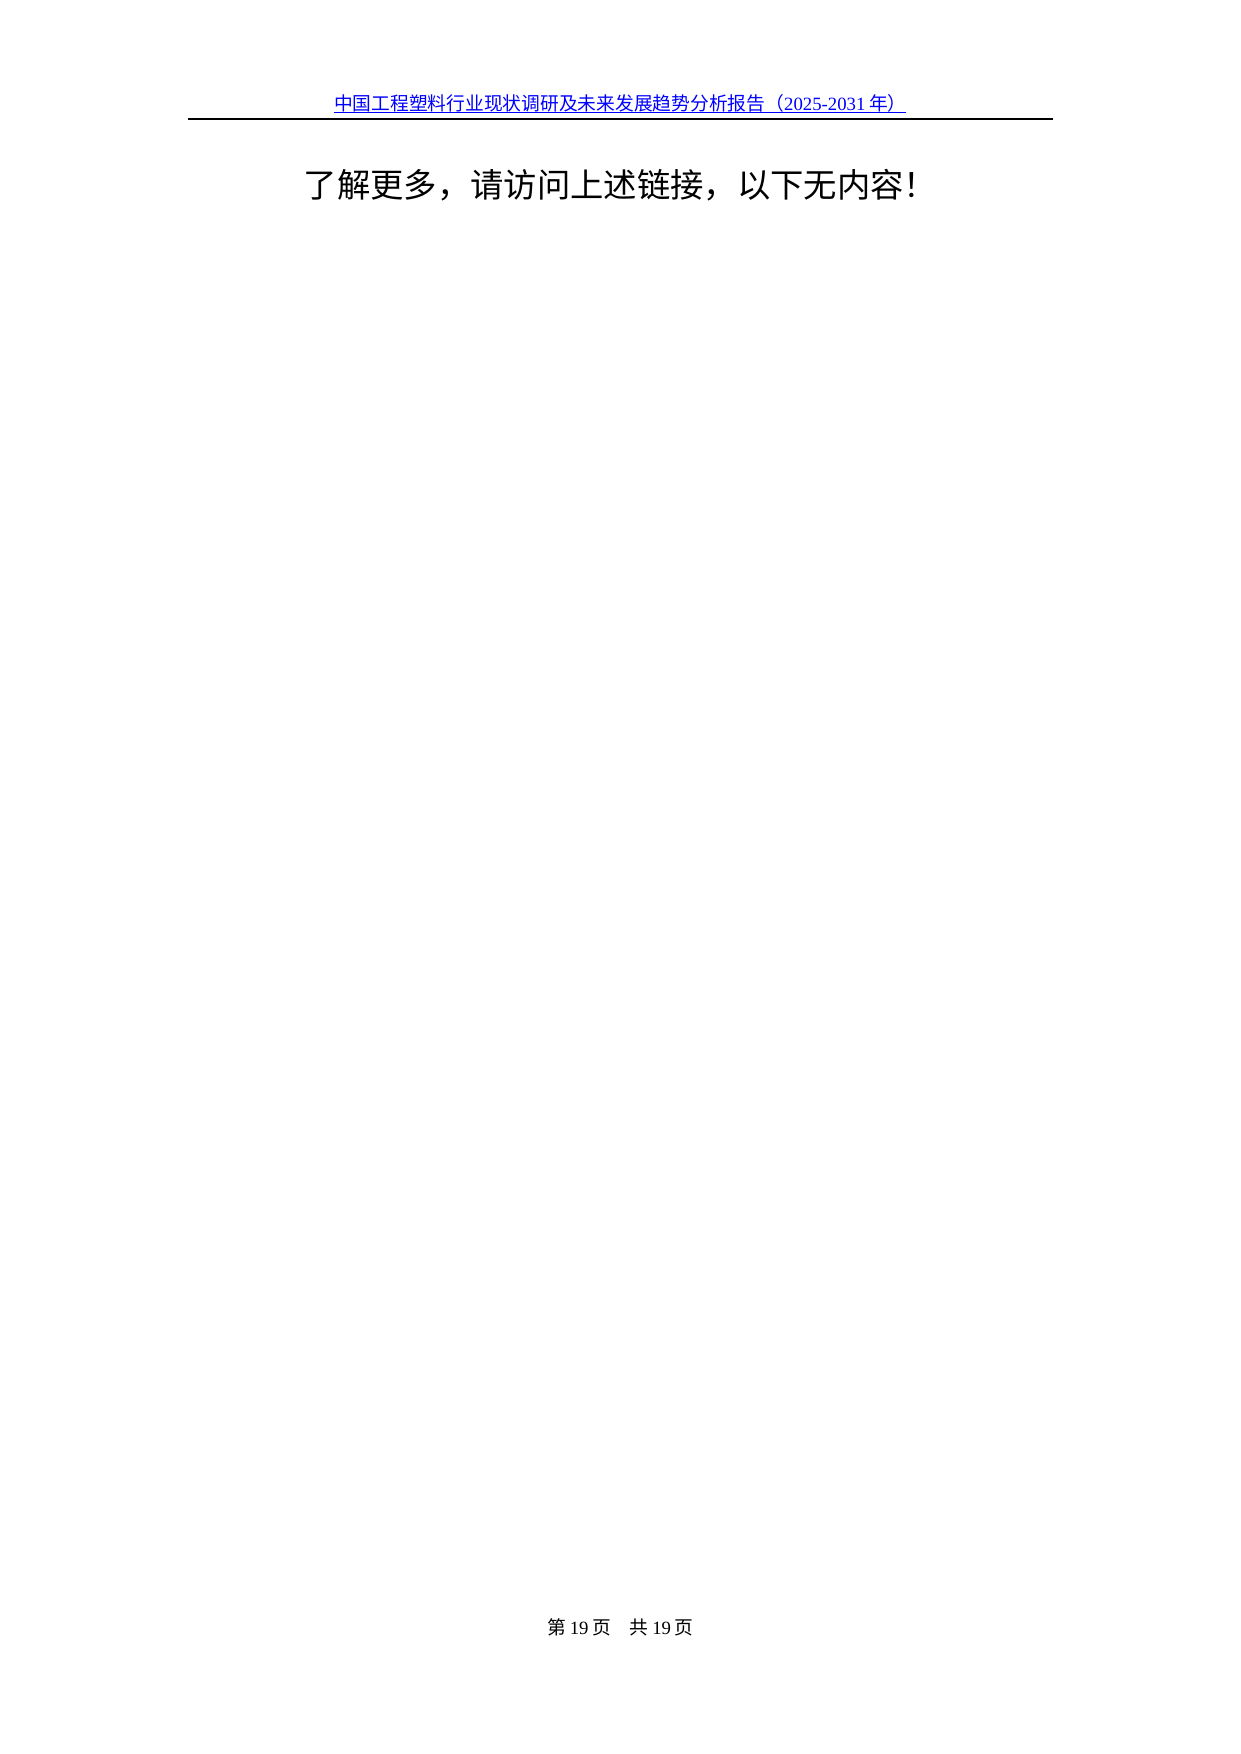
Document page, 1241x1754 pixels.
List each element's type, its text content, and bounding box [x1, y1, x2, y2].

title 了解更多，请访问上述链接，以下无内容！ [187, 150, 1053, 215]
